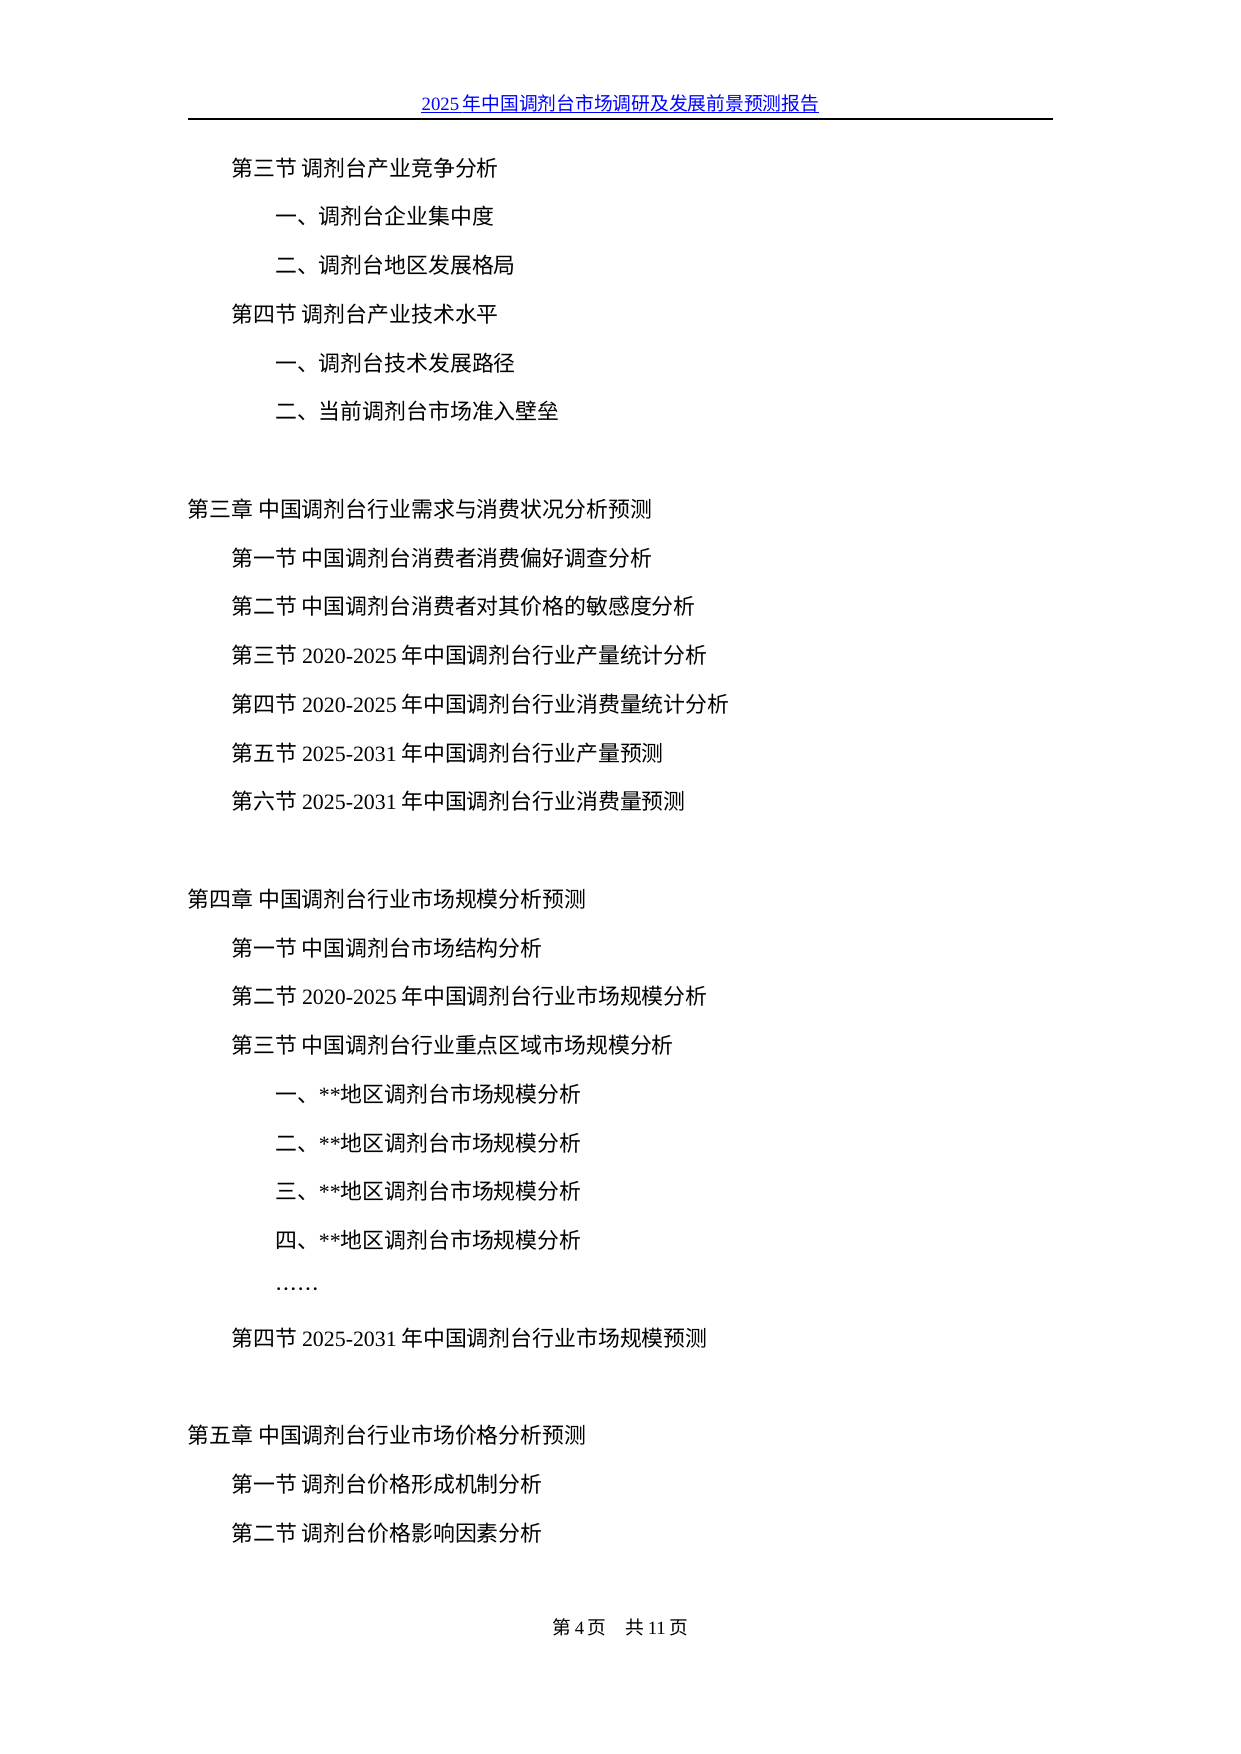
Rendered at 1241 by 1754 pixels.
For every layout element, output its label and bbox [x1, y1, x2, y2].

text [187, 150, 1053, 1548]
